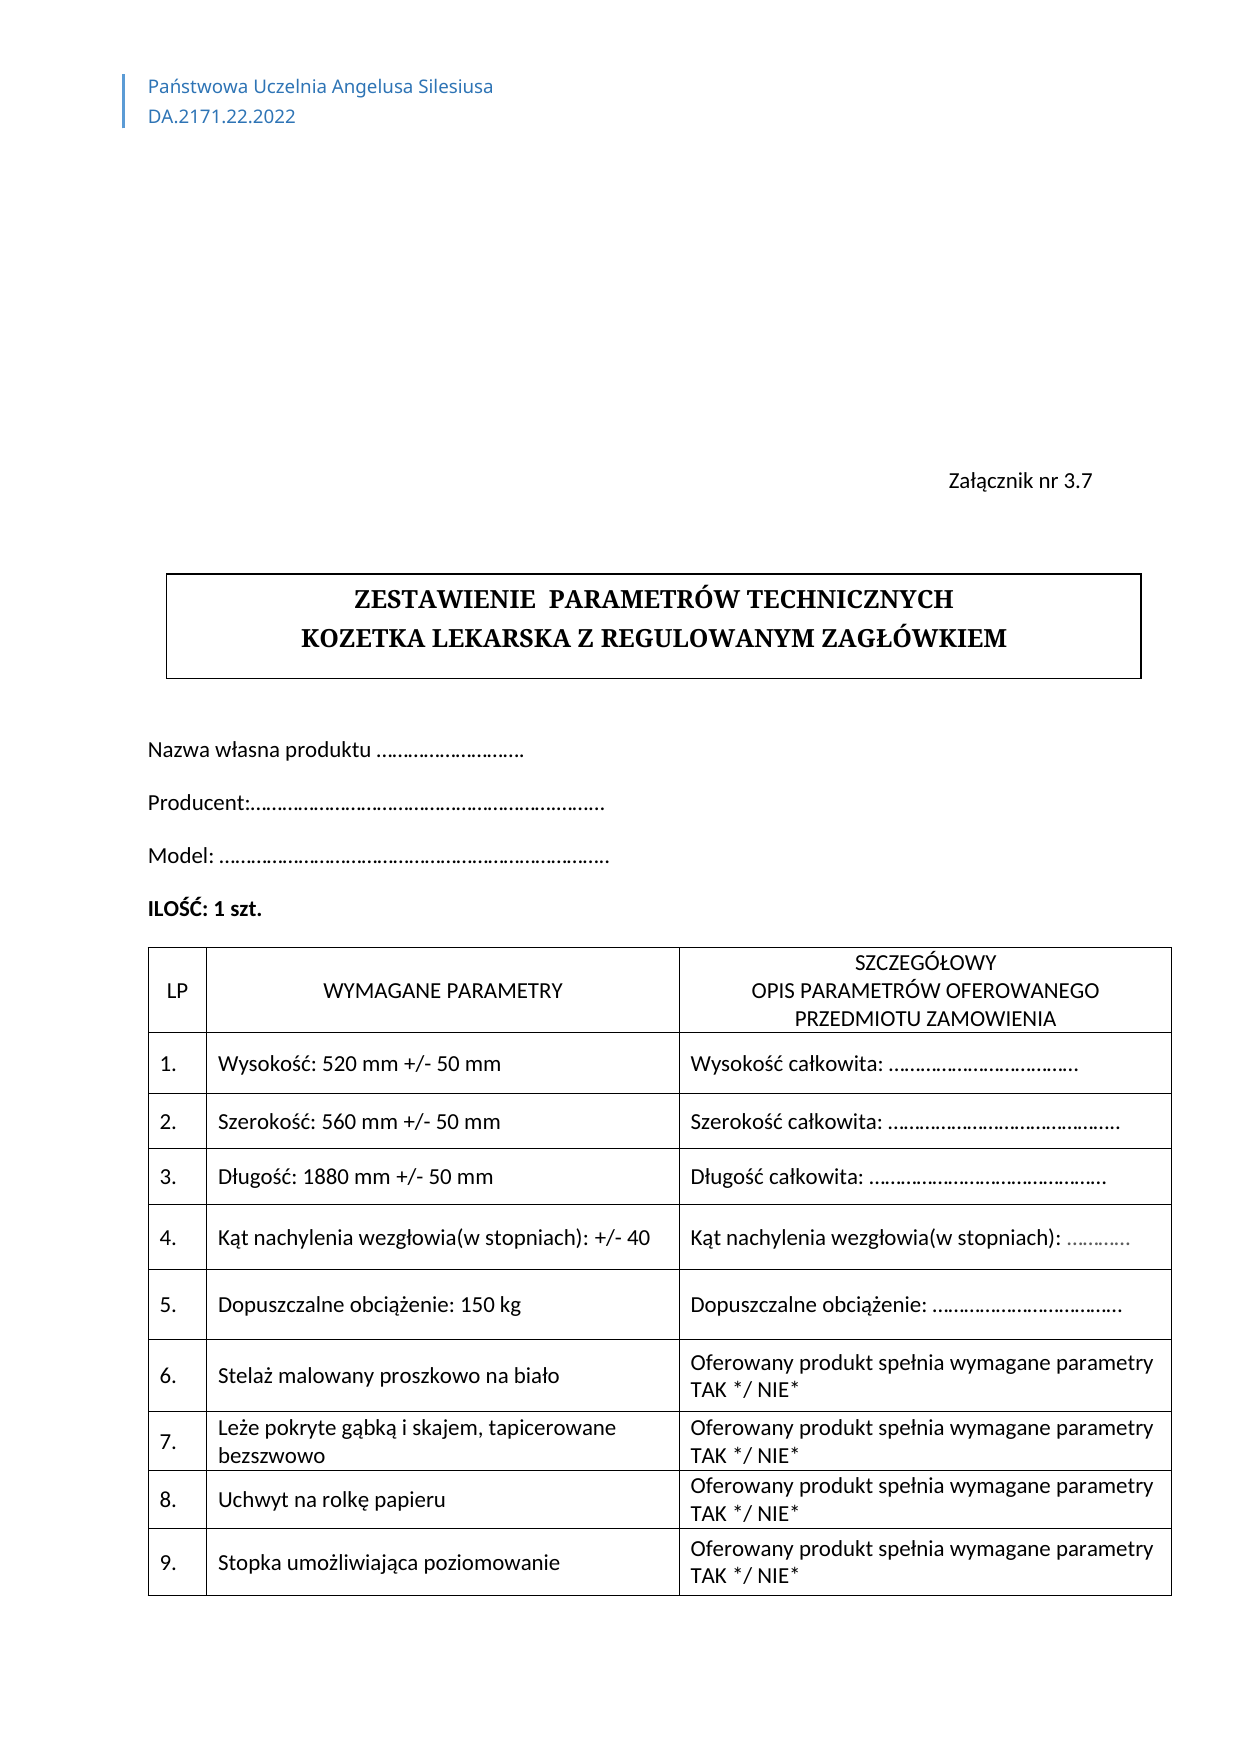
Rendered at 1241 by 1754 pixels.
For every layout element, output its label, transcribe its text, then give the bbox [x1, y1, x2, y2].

table_cell Dopuszczalne obciążenie: ……………………………… [680, 1270, 1171, 1339]
text Model: ……………………………………………………………….. [148, 841, 1093, 869]
table_cell Kąt nachylenia wezgłowia(w stopniach): +/- 40 [207, 1205, 679, 1268]
table_cell 6. [149, 1340, 206, 1411]
table_cell Kąt nachylenia wezgłowia(w stopniach): ………… [680, 1205, 1171, 1268]
table_cell 1. [149, 1033, 206, 1093]
table_cell Oferowany produkt spełnia wymagane parametry TAK */ NIE* [680, 1340, 1171, 1411]
table_cell Długość: 1880 mm +/- 50 mm [207, 1149, 679, 1204]
table_cell 2. [149, 1094, 206, 1148]
table_cell Dopuszczalne obciążenie: 150 kg [207, 1270, 679, 1339]
table_cell 7. [149, 1412, 206, 1470]
table_cell Długość całkowita: ……………………………………… [680, 1149, 1171, 1204]
table_cell 4. [149, 1205, 206, 1268]
text ILOŚĆ: 1 szt. [148, 894, 1093, 922]
table_cell Uchwyt na rolkę papieru [207, 1471, 679, 1527]
table_header LP [149, 948, 206, 1032]
table_header SZCZEGÓŁOWY OPIS PARAMETRÓW OFEROWANEGO PRZEDMIOTU ZAMOWIENIA [680, 948, 1171, 1032]
table_cell Oferowany produkt spełnia wymagane parametry TAK */ NIE* [680, 1471, 1171, 1527]
table_cell Oferowany produkt spełnia wymagane parametry TAK */ NIE* [680, 1412, 1171, 1470]
table_cell 8. [149, 1471, 206, 1527]
table_header WYMAGANE PARAMETRY [207, 948, 679, 1032]
table_cell Stelaż malowany proszkowo na biało [207, 1340, 679, 1411]
text Załącznik nr 3.7 [148, 466, 1093, 494]
text Nazwa własna produktu ………………………. [148, 572, 1093, 763]
table_cell Wysokość: 520 mm +/- 50 mm [207, 1033, 679, 1093]
table_cell Wysokość całkowita: ……………………………… [680, 1033, 1171, 1093]
table_cell 9. [149, 1529, 206, 1595]
table_cell Oferowany produkt spełnia wymagane parametry TAK */ NIE* [680, 1529, 1171, 1595]
table_cell Szerokość całkowita: …………………………………….. [680, 1094, 1171, 1148]
table_cell Leże pokryte gąbką i skajem, tapicerowane bezszwowo [207, 1412, 679, 1470]
table_cell 5. [149, 1270, 206, 1339]
table_cell Stopka umożliwiająca poziomowanie [207, 1529, 679, 1595]
table_cell 3. [149, 1149, 206, 1204]
table_cell Szerokość: 560 mm +/- 50 mm [207, 1094, 679, 1148]
text Producent:………………………………………………….……... [148, 788, 1093, 816]
